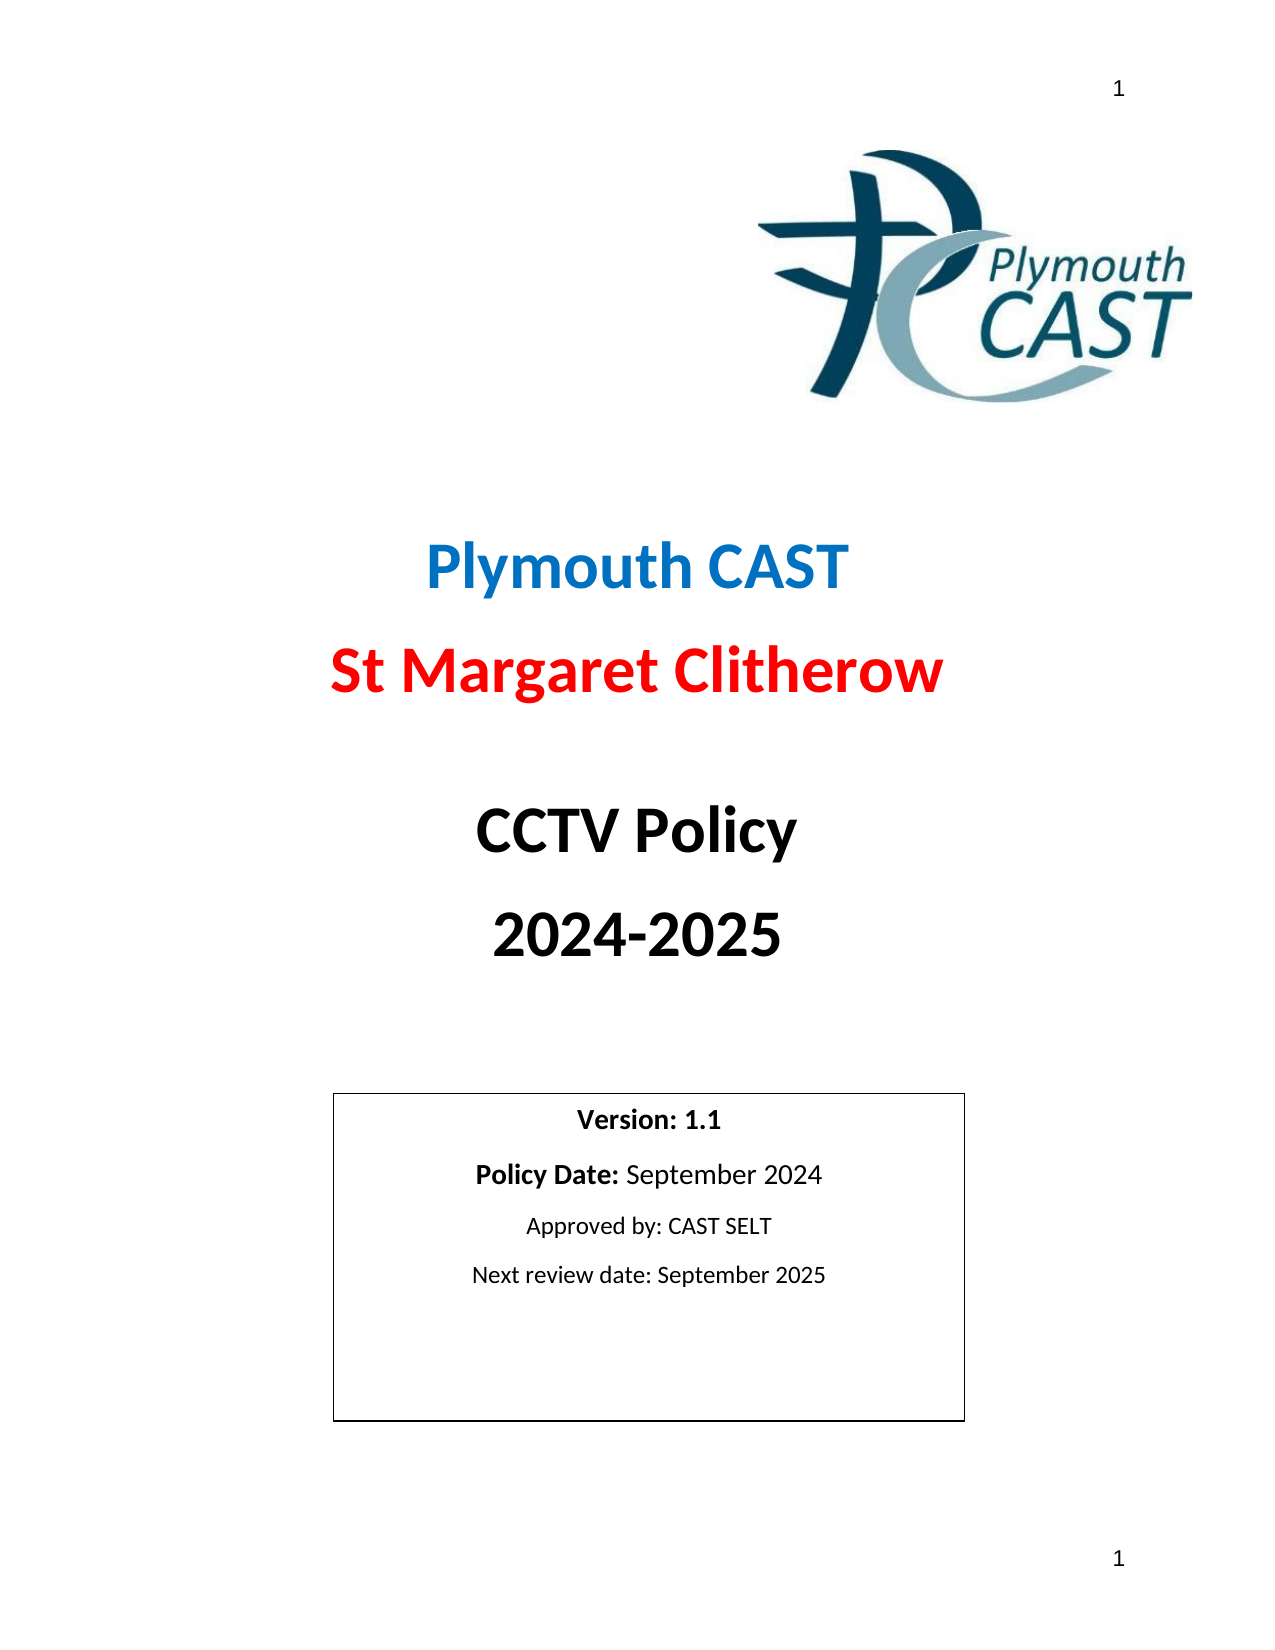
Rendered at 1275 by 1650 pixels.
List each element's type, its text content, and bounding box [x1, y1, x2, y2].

text CCTV Policy [150, 787, 1125, 869]
text 2024-2025 [150, 892, 1125, 973]
text St Margaret Clitherow [150, 628, 1125, 709]
text Plymouth CAST [150, 523, 1125, 605]
picture [757, 150, 1193, 403]
